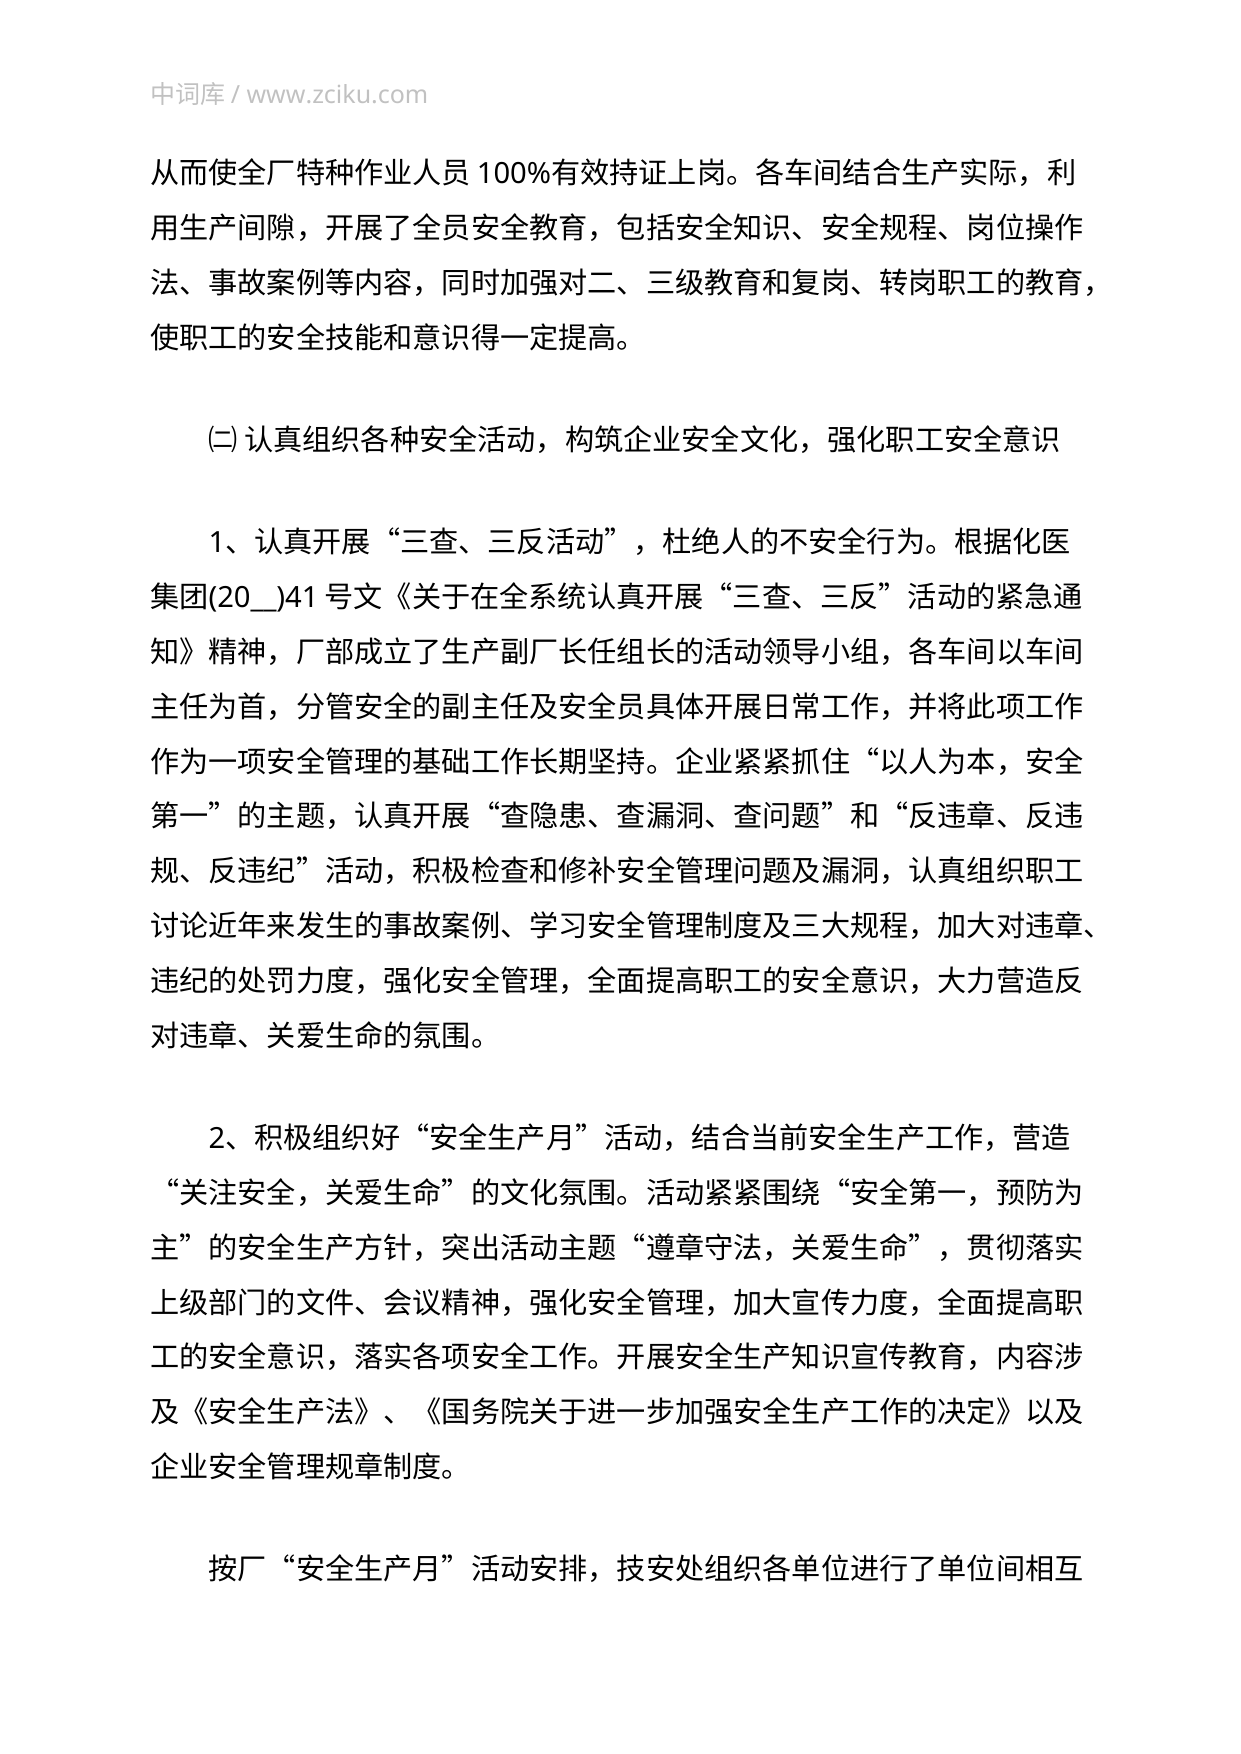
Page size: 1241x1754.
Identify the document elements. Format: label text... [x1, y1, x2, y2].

text ㈡ 认真组织各种安全活动，构筑企业安全文化，强化职工安全意识 [150, 417, 1090, 459]
text 1、认真开展“三查、三反活动”，杜绝人的不安全行为。根据化医集团(20__)41号文《关于在全系统认真开展“三查、三反”活动的紧急通知》精神，厂部成立了生产副厂长任组长的活动领导小组，各车间以车间主任为首，分管安全的副主任及安全员具体开展日常工作，并将此项工作作为一项安全管理的基础工作长期坚持。企业紧紧抓住“以人为本，安全第一”的主题，认真开展“查隐患、查漏洞、查问题”和“反违章、反违规、反违纪”活动，积极检查和修补安全管理问题及漏洞，认真组织职工讨论近年来发生的事故案例、学习安全管理制度及三大规程，加大对违章、违纪的处罚力度，强化安全管理，全面提高职工的安全意识，大力营造反对违章、关爱生命的氛围。 [150, 518, 1090, 1055]
text 2、积极组织好“安全生产月”活动，结合当前安全生产工作，营造“关注安全，关爱生命”的文化氛围。活动紧紧围绕“安全第一，预防为主”的安全生产方针，突出活动主题“遵章守法，关爱生命”，贯彻落实上级部门的文件、会议精神，强化安全管理，加大宣传力度，全面提高职工的安全意识，落实各项安全工作。开展安全生产知识宣传教育，内容涉及《安全生产法》、《国务院关于进一步加强安全生产工作的决定》以及企业安全管理规章制度。 [150, 1114, 1090, 1486]
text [150, 1546, 1090, 1588]
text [150, 150, 1090, 357]
